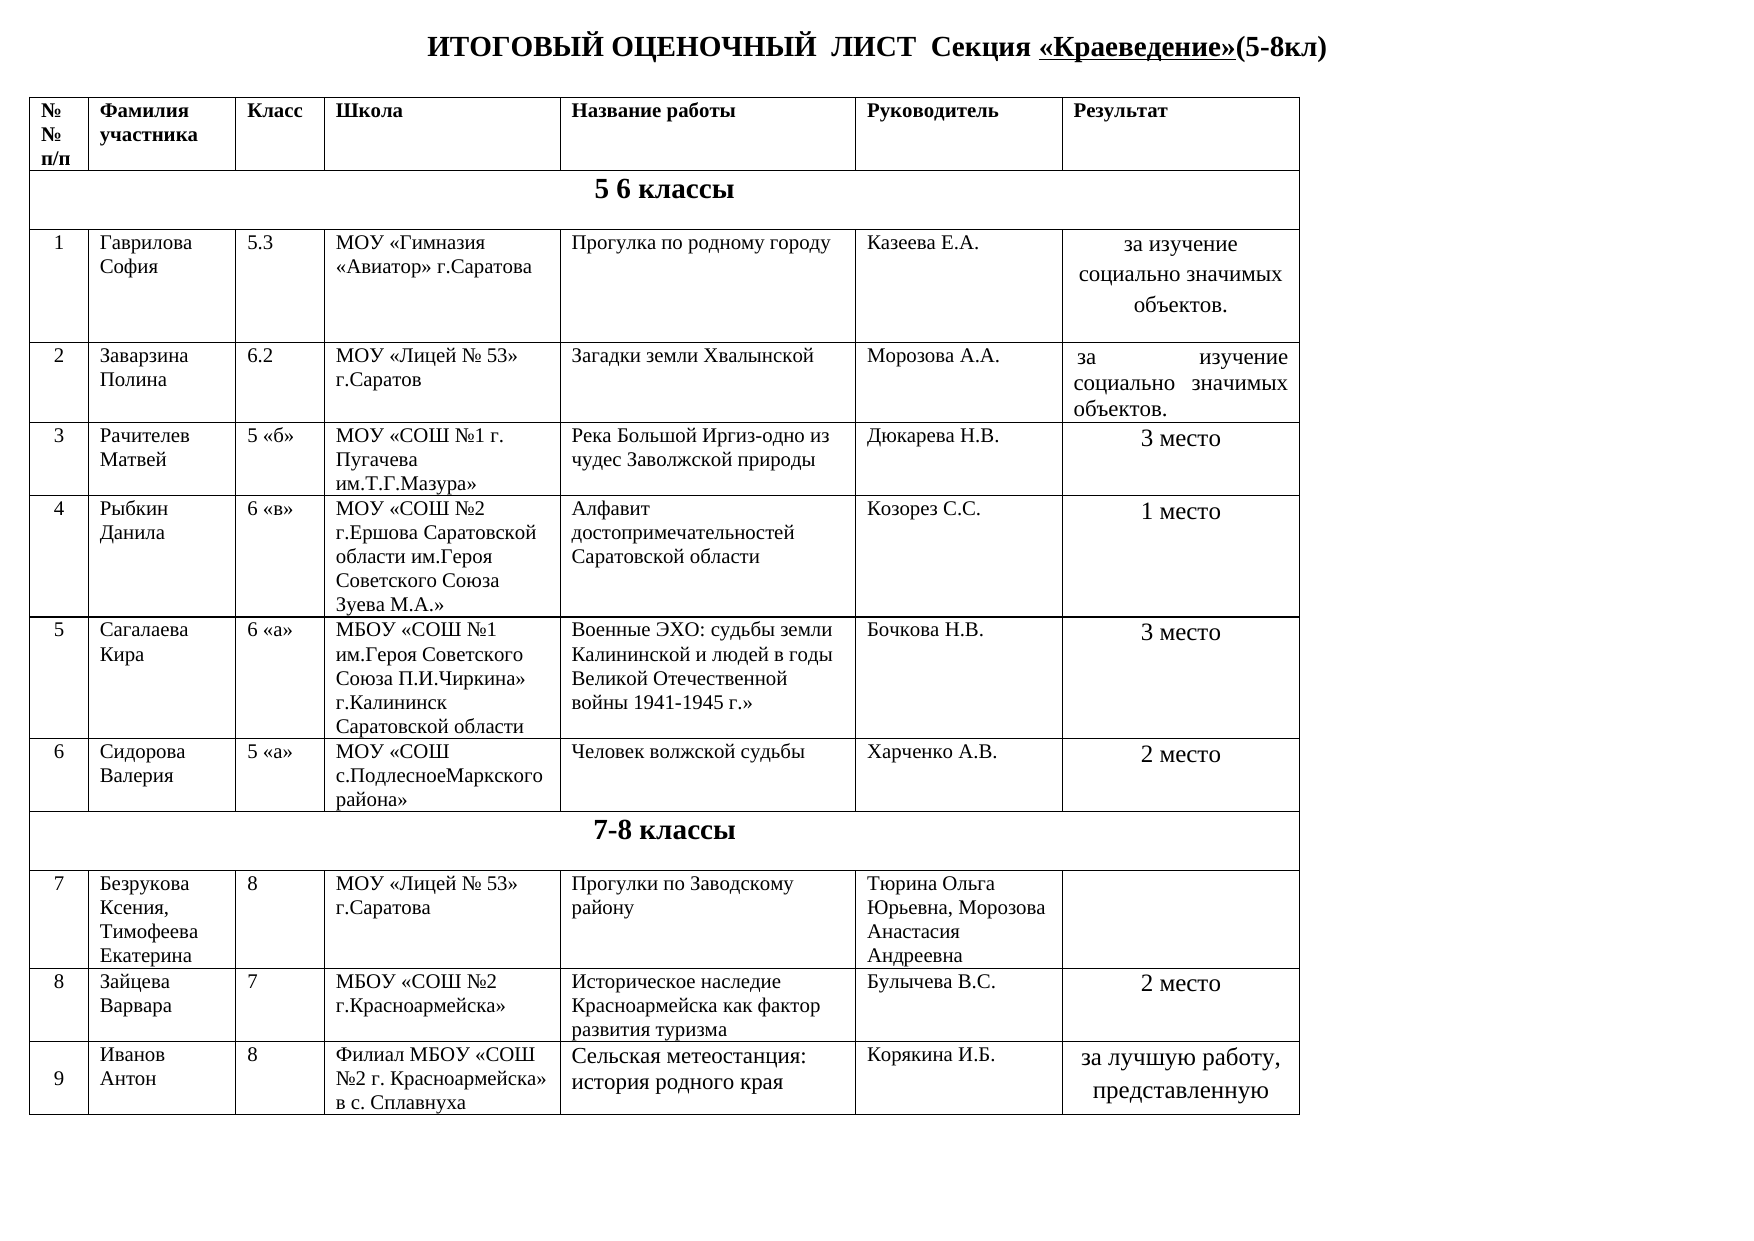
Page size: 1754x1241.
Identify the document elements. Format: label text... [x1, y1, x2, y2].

table_cell 6 «в» [236, 496, 324, 616]
table_cell МОУ «СОШ №1 г. Пугачева им.Т.Г.Мазура» [325, 423, 560, 495]
table_cell 8 [236, 1042, 324, 1114]
table_cell 3 [30, 423, 88, 495]
table_cell 5 «а» [236, 739, 324, 811]
table_cell Тюрина Ольга Юрьевна, Морозова Анастасия Андреевна [856, 871, 1062, 967]
table_cell 6 «а» [236, 618, 324, 738]
table_header Класс [236, 98, 324, 170]
table_header Результат [1063, 98, 1299, 170]
table_header Название работы [561, 98, 855, 170]
table_cell МОУ «СОШ с.ПодлесноеМаркского района» [325, 739, 560, 811]
table_cell Алфавит достопримечательностей Саратовской области [561, 496, 855, 616]
table_cell 3 место [1063, 423, 1299, 495]
table_cell Человек волжской судьбы [561, 739, 855, 811]
table_cell 2 [30, 343, 88, 422]
table_cell 7-8 классы [30, 812, 1299, 870]
table_cell Гаврилова София [89, 230, 235, 342]
table_cell Прогулка по родному городу [561, 230, 855, 342]
table_cell 3 место [1063, 618, 1299, 738]
table_cell МОУ «СОШ №2 г.Ершова Саратовской области им.Героя Советского Союза Зуева М.А.» [325, 496, 560, 616]
table_cell 8 [236, 871, 324, 967]
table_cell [1063, 1042, 1299, 1114]
table_cell Иванов Антон [89, 1042, 235, 1114]
table_header Школа [325, 98, 560, 170]
table_cell Казеева Е.А. [856, 230, 1062, 342]
table_cell 5 «б» [236, 423, 324, 495]
table_cell Загадки земли Хвалынской [561, 343, 855, 422]
table_cell 9 [30, 1042, 88, 1114]
table_cell Морозова А.А. [856, 343, 1062, 422]
table_cell за изучение социально значимых объектов. [1063, 230, 1299, 342]
table_cell Военные ЭХО: судьбы земли Калининской и людей в годы Великой Отечественной войны 1941-1945 г.» [561, 618, 855, 738]
table_cell 5 [30, 618, 88, 738]
table_cell 4 [30, 496, 88, 616]
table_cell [561, 1042, 855, 1114]
table_header Фамилия участника [89, 98, 235, 170]
table_cell Прогулки по Заводскому району [561, 871, 855, 967]
table_cell Рачителев Матвей [89, 423, 235, 495]
table_cell 6 [30, 739, 88, 811]
table_cell МОУ «Лицей № 53» г.Саратова [325, 871, 560, 967]
table_cell МОУ «Лицей № 53» г.Саратов [325, 343, 560, 422]
table_cell Козорез С.С. [856, 496, 1062, 616]
table_header Руководитель [856, 98, 1062, 170]
table_cell 2 место [1063, 739, 1299, 811]
table_header №№ п/п [30, 98, 88, 170]
table_cell Безрукова Ксения, Тимофеева Екатерина [89, 871, 235, 967]
table_cell Заварзина Полина [89, 343, 235, 422]
table_cell Сагалаева Кира [89, 618, 235, 738]
table_cell 7 [236, 969, 324, 1041]
table_cell 2 место [1063, 969, 1299, 1041]
table_cell 1 место [1063, 496, 1299, 616]
table_cell Булычева В.С. [856, 969, 1062, 1041]
table_cell Рыбкин Данила [89, 496, 235, 616]
table_cell 5.3 [236, 230, 324, 342]
table_cell 5 6 классы [30, 171, 1299, 229]
table_cell Харченко А.В. [856, 739, 1062, 811]
table_cell МОУ «Гимназия «Авиатор» г.Саратова [325, 230, 560, 342]
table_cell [325, 1042, 560, 1114]
table_cell 7 [30, 871, 88, 967]
table_cell за изучение социально значимых объектов. [1063, 343, 1299, 422]
table_cell 1 [30, 230, 88, 342]
table_cell МБОУ «СОШ №1 им.Героя Советского Союза П.И.Чиркина» г.Калининск Саратовской области [325, 618, 560, 738]
table_cell Сидорова Валерия [89, 739, 235, 811]
table_cell Бочкова Н.В. [856, 618, 1062, 738]
table_cell Историческое наследие Красноармейска как фактор развития туризма [561, 969, 855, 1041]
table_cell МБОУ «СОШ №2 г.Красноармейска» [325, 969, 560, 1041]
table_cell Зайцева Варвара [89, 969, 235, 1041]
text ИТОГОВЫЙ ОЦЕНОЧНЫЙ ЛИСТ Секция «Краеведение»(5-8кл) [118, 29, 1636, 63]
table_cell 8 [30, 969, 88, 1041]
table_cell Река Большой Иргиз-одно из чудес Заволжской природы [561, 423, 855, 495]
table_cell [1063, 871, 1299, 967]
table_cell Корякина И.Б. [856, 1042, 1062, 1114]
table_cell 6.2 [236, 343, 324, 422]
table_cell Дюкарева Н.В. [856, 423, 1062, 495]
